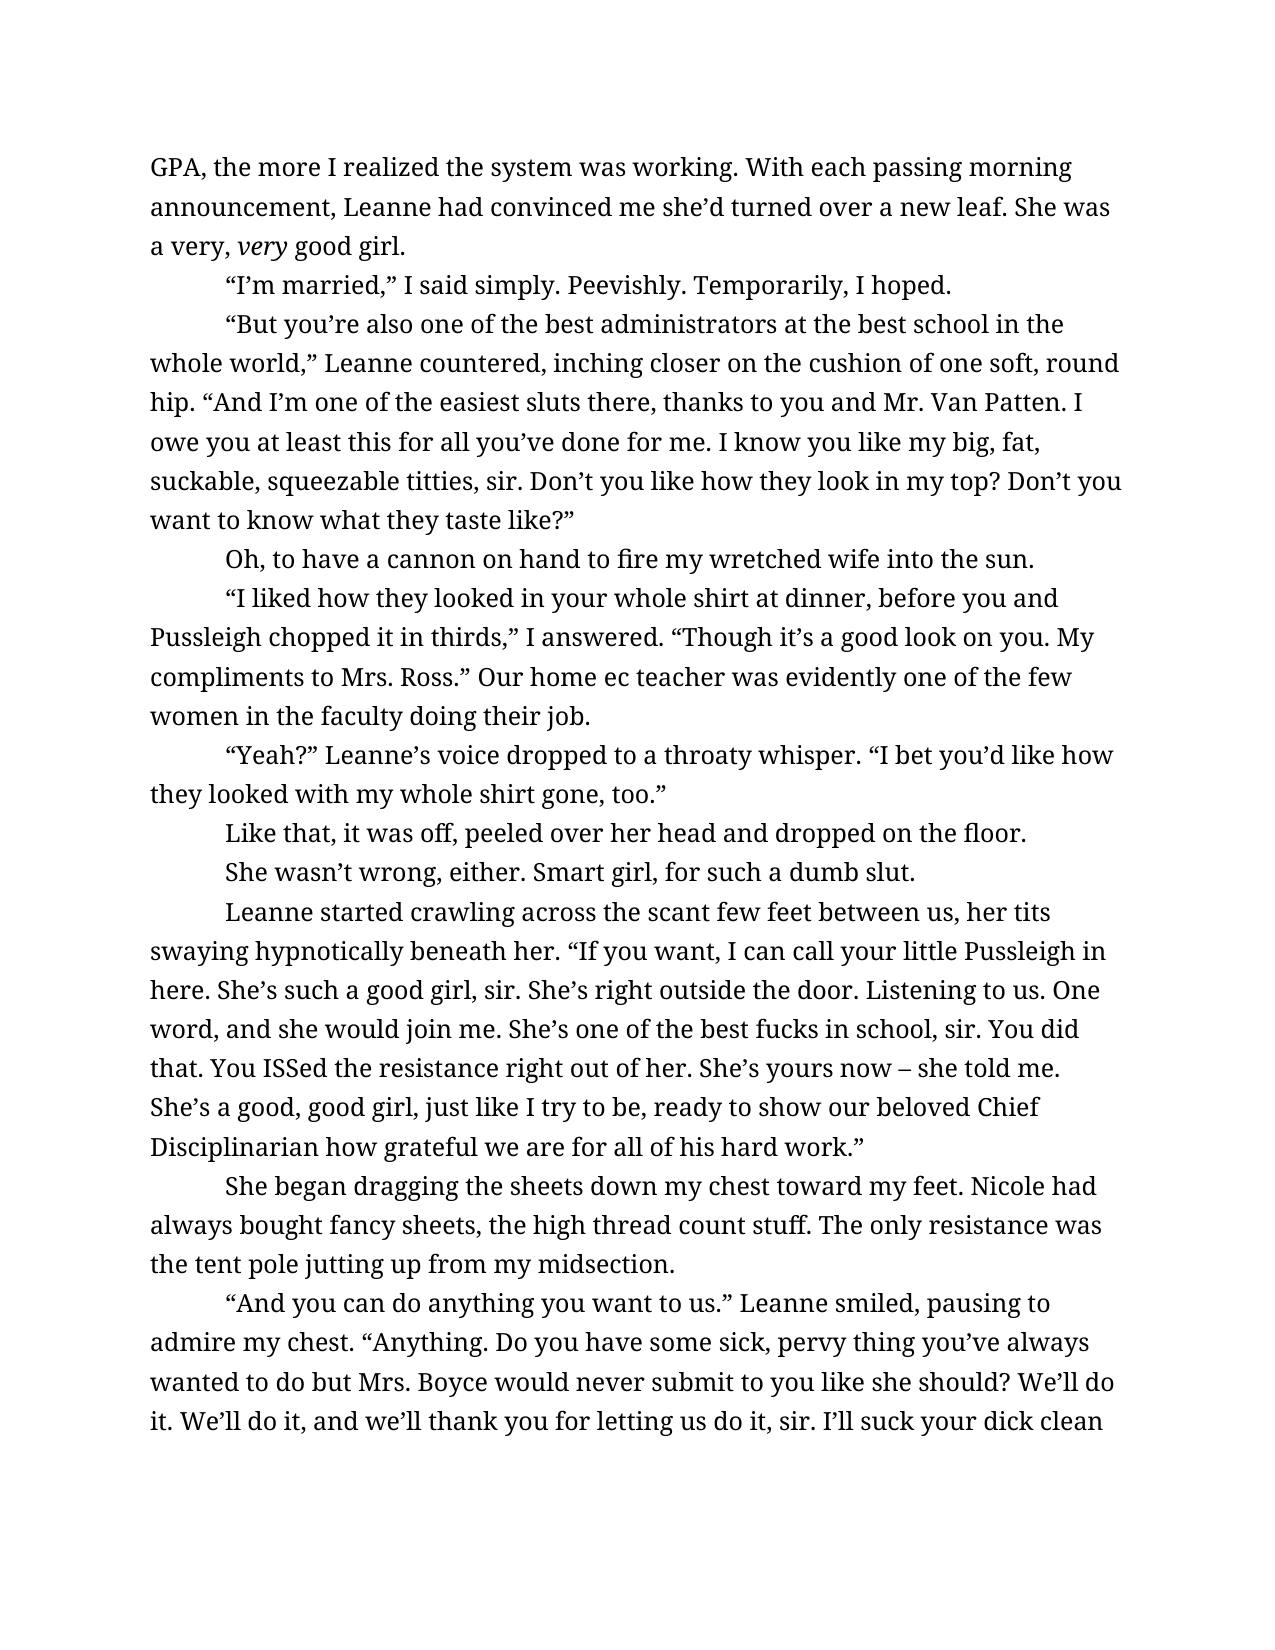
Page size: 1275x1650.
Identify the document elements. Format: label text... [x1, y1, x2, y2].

text She began dragging the sheets down my chest toward my feet. Nicole had always bought fancy sheets, the high thread count stuff. The only resistance was the tent pole jutting up from my midsection. [150, 1168, 1125, 1281]
text Like that, it was off, peeled over her head and dropped on the floor. [150, 816, 1125, 850]
text “Yeah?” Leanne’s voice dropped to a throaty whisper. “I bet you’d like how they looked with my whole shirt gone, too.” [150, 737, 1125, 811]
text She wasn’t wrong, either. Smart girl, for such a dumb slut. [150, 855, 1125, 889]
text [150, 1286, 1125, 1437]
text “I liked how they looked in your whole shirt at dinner, before you and Pussleigh chopped it in thirds,” I answered. “Though it’s a good look on you. My compliments to Mrs. Ross.” Our home ec teacher was evidently one of the few women in the faculty doing their job. [150, 581, 1125, 732]
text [150, 150, 1125, 262]
text “I’m married,” I said simply. Peevishly. Temporarily, I hoped. [150, 267, 1125, 302]
text Leanne started crawling across the scant few feet between us, her tits swaying hypnotically beneath her. “If you want, I can call your little Pussleigh in here. She’s such a good girl, sir. She’s right outside the door. Listening to us. One word, and she would join me. She’s one of the best fucks in school, sir. You did that. You ISSed the resistance right out of her. She’s yours now – she told me. She’s a good, good girl, just like I try to be, ready to show our beloved Chief Disciplinarian how grateful we are for all of his hard work.” [150, 894, 1125, 1163]
text Oh, to have a cannon on hand to fire my wretched wife into the sun. [150, 542, 1125, 576]
text “But you’re also one of the best administrators at the best school in the whole world,” Leanne countered, inching closer on the cushion of one soft, round hip. “And I’m one of the easiest sluts there, thanks to you and Mr. Van Patten. I owe you at least this for all you’ve done for me. I know you like my big, fat, suckable, squeezable titties, sir. Don’t you like how they look in my top? Don’t you want to know what they taste like?” [150, 307, 1125, 537]
